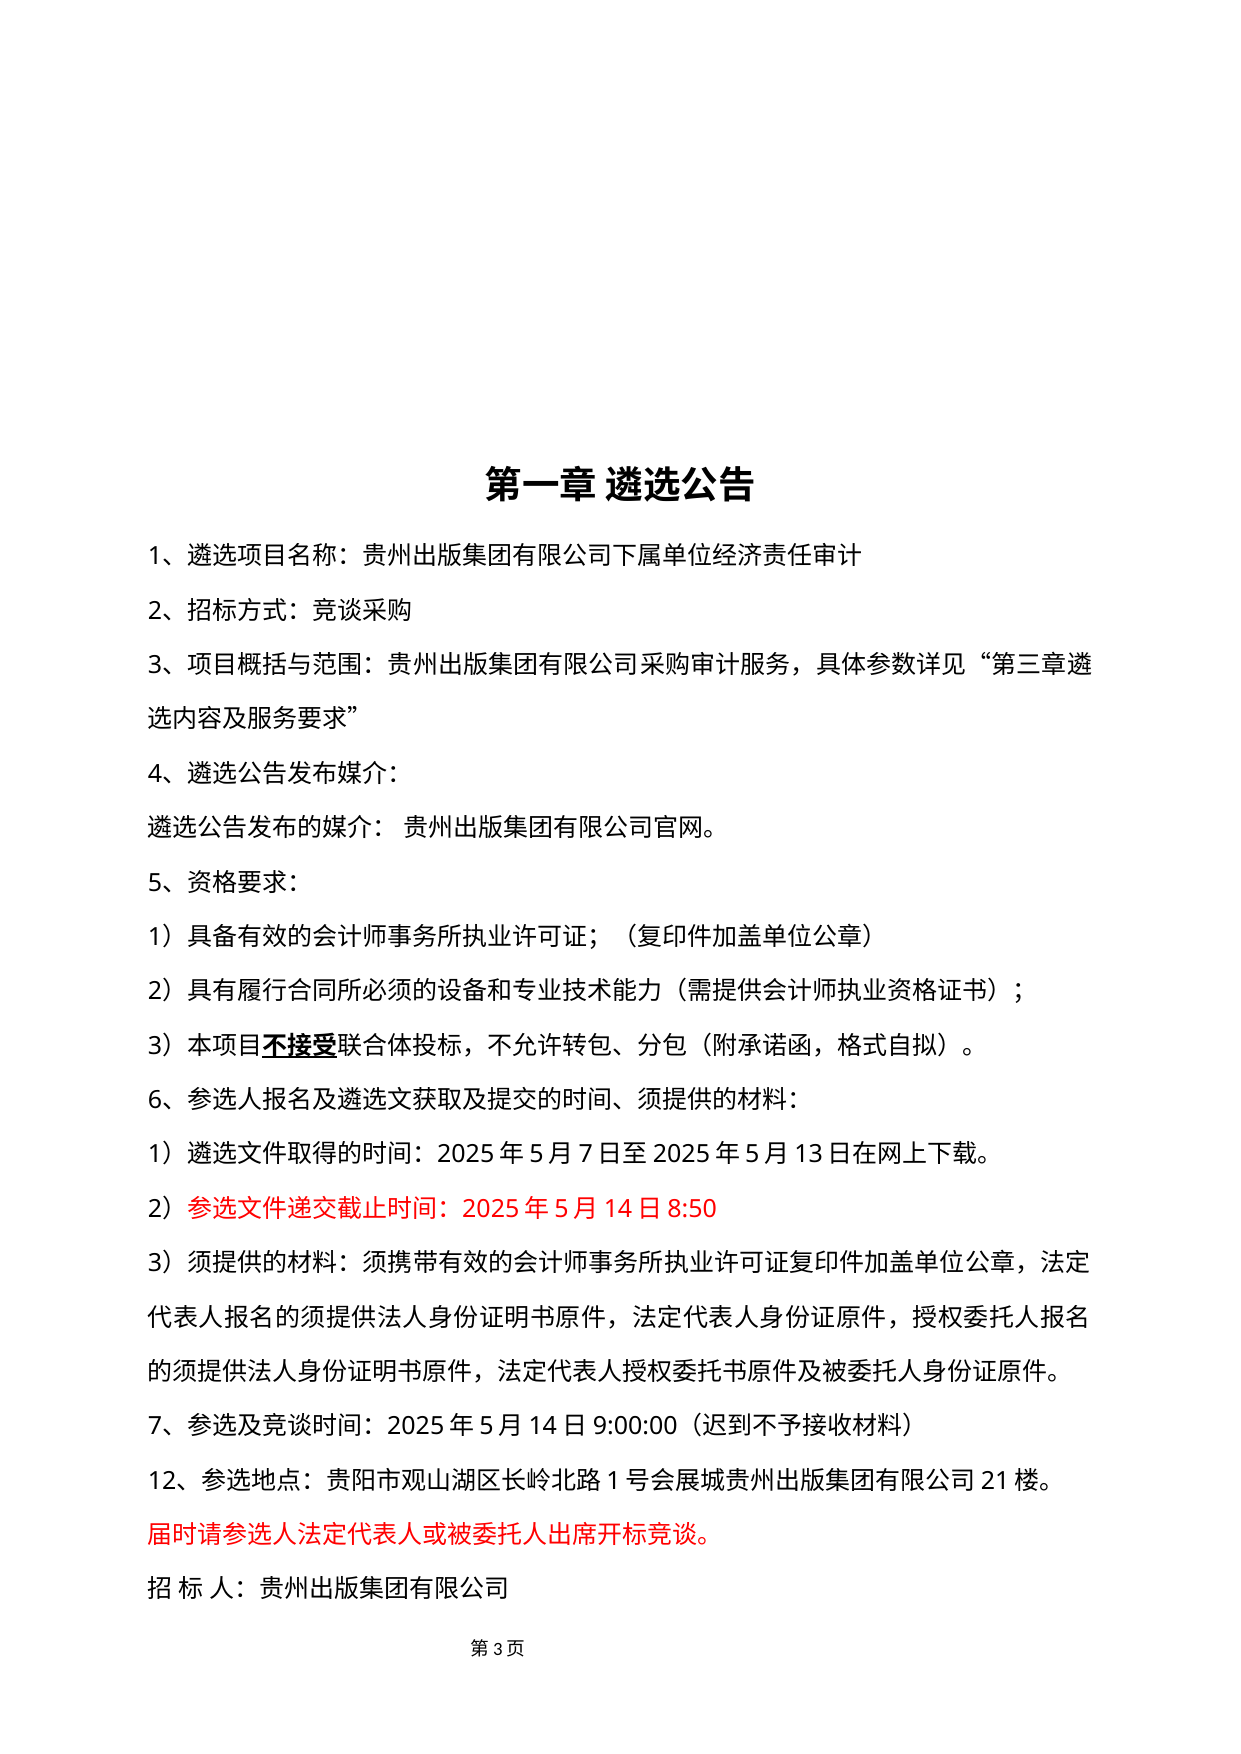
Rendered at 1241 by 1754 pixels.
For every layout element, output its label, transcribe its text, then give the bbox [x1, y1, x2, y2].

text 2、招标方式：竞谈采购 [148, 590, 1093, 626]
text 遴选公告发布的媒介： 贵州出版集团有限公司官网。 [148, 808, 403, 844]
text 2）具有履行合同所必须的设备和专业技术能力（需提供会计师执业资格证书）； [148, 971, 1093, 1007]
text 12、参选地点：贵阳市观山湖区长岭北路1号会展城贵州出版集团有限公司21楼。 [148, 1460, 1093, 1496]
text 3）本项目不接受联合体投标，不允许转包、分包（附承诺函，格式自拟）。 [148, 1025, 1093, 1061]
text 招 标 人：贵州出版集团有限公司 [148, 1569, 1093, 1605]
text 2）参选文件递交截止时间：2025年5月14日8:50 [148, 1188, 1093, 1224]
text 5、资格要求： [148, 862, 1093, 898]
text 3）须提供的材料：须携带有效的会计师事务所执业许可证复印件加盖单位公章，法定代表人报名的须提供法人身份证明书原件，法定代表人身份证原件，授权委托人报名的须提供法人身份证明书原件，法定代表人授权委托书原件及被委托人身份证原件。 [148, 1243, 1093, 1388]
subtitle 第一章 遴选公告 [148, 454, 1093, 509]
text 6、参选人报名及遴选文获取及提交的时间、须提供的材料： [148, 1079, 1093, 1116]
text 遴选公告发布的媒介： 贵州出版集团有限公司官网。 [703, 808, 1093, 844]
text 4、遴选公告发布媒介： [148, 753, 1093, 789]
text 3、项目概括与范围：贵州出版集团有限公司采购审计服务，具体参数详见“第三章遴选内容及服务要求” [148, 644, 1093, 735]
text 1、遴选项目名称：贵州出版集团有限公司下属单位经济责任审计 [148, 536, 1093, 572]
text 1）遴选文件取得的时间：2025年5月7日至2025年5月13日在网上下载。 [148, 1134, 1093, 1170]
text 1）具备有效的会计师事务所执业许可证；（复印件加盖单位公章） [148, 916, 1093, 953]
text 7、参选及竞谈时间：2025年5月14日 9:00:00（迟到不予接收材料） [148, 1406, 1093, 1442]
text 届时请参选人法定代表人或被委托人出席开标竞谈。 [148, 1514, 1093, 1551]
